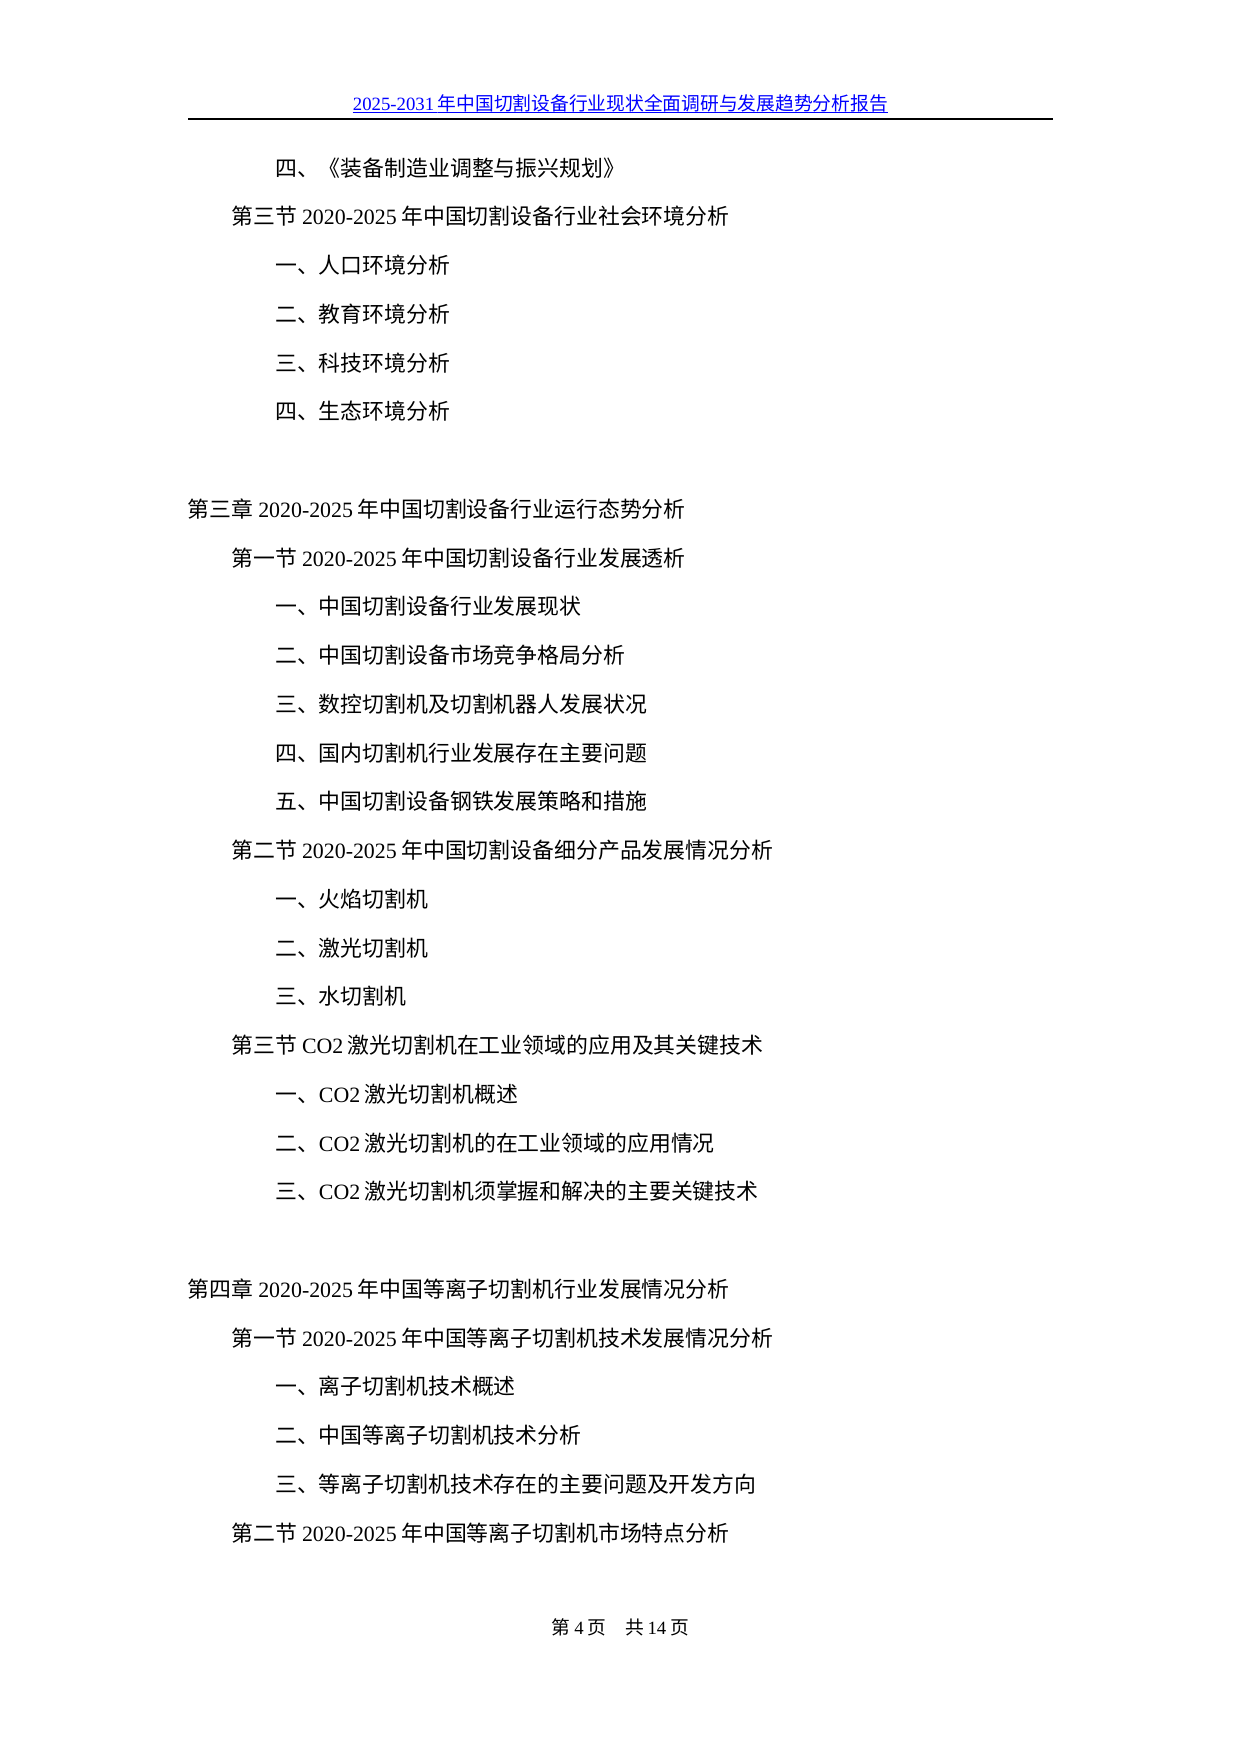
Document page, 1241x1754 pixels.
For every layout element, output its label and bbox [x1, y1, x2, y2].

text [187, 150, 1053, 1548]
